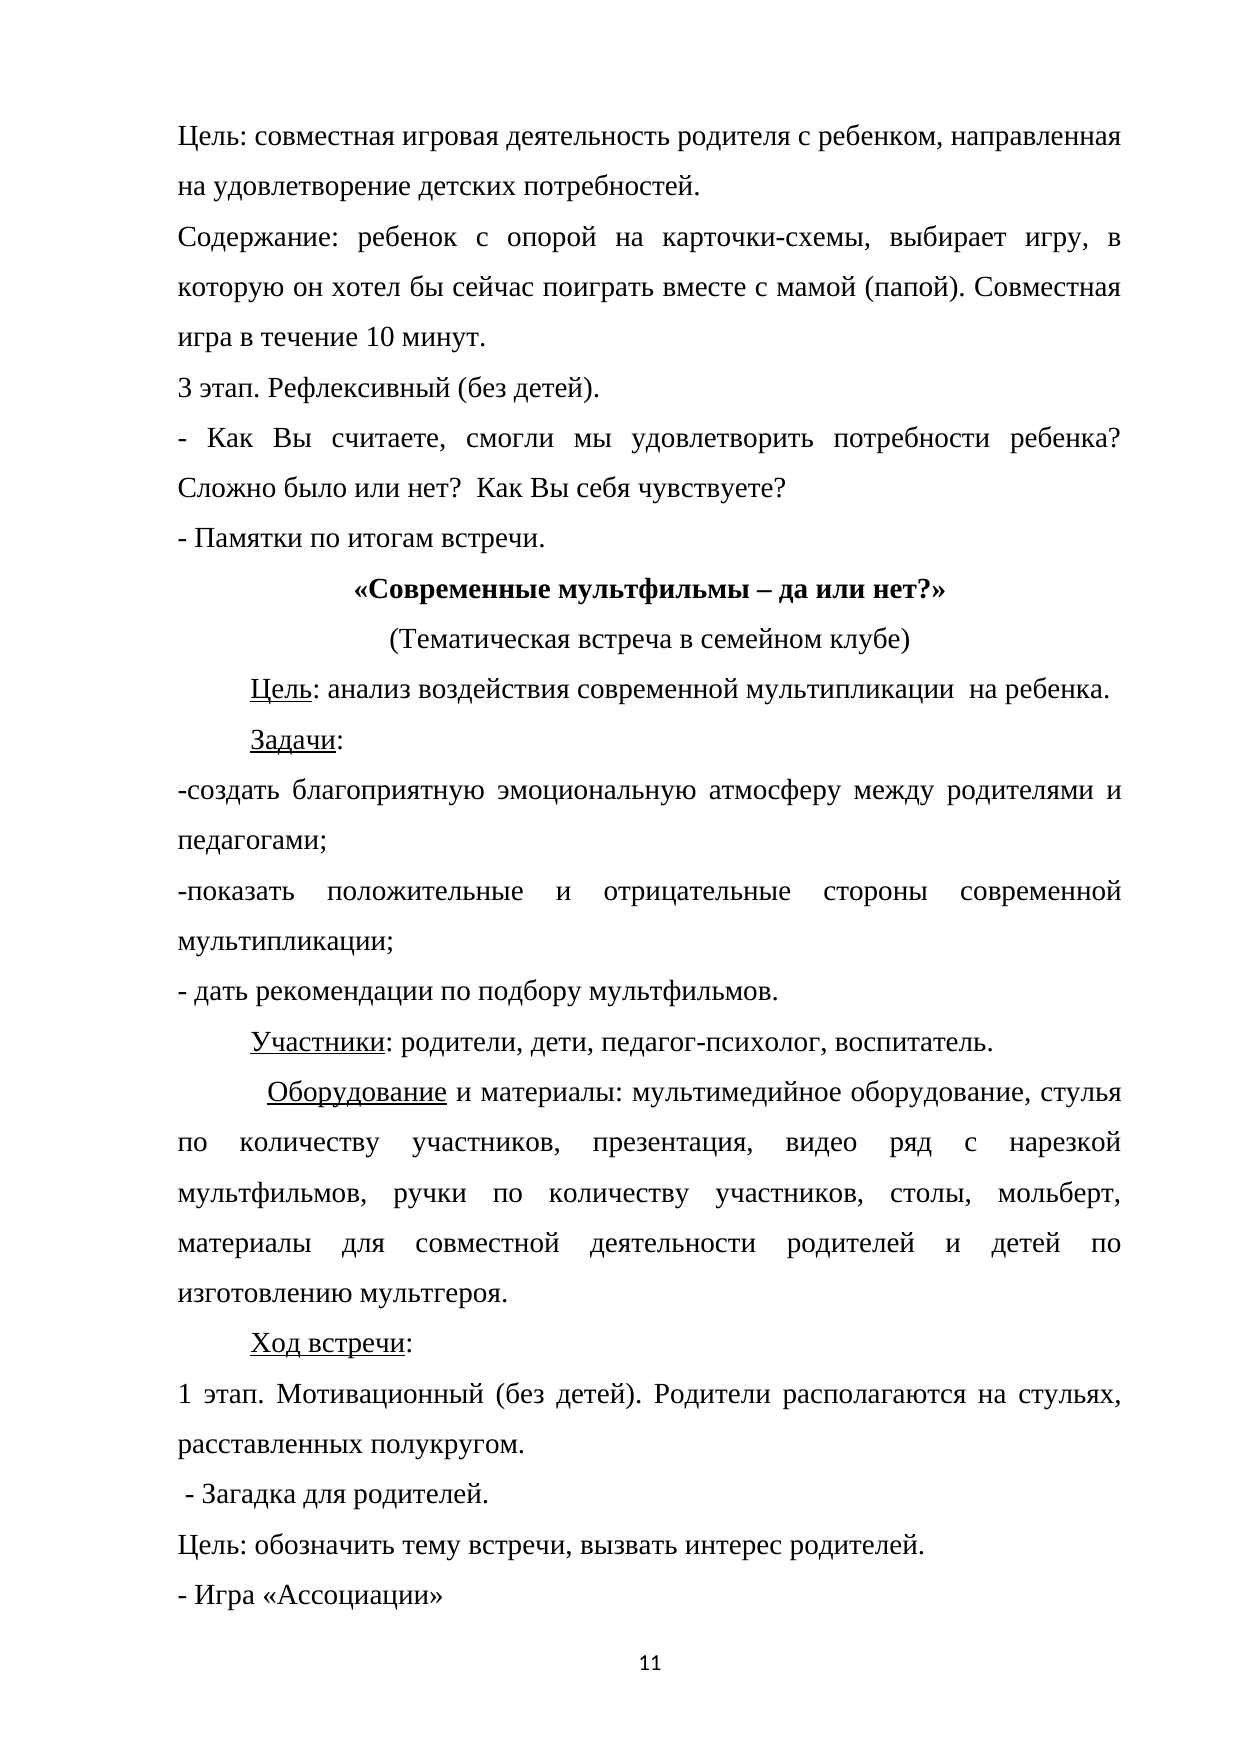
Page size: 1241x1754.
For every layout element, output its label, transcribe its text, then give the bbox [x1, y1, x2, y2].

text (Тематическая встреча в семейном клубе) [177, 621, 1122, 655]
text -показать положительные и отрицательные стороны современной мультипликации; [177, 873, 1122, 957]
text -создать благоприятную эмоциональную атмосферу между родителями и педагогами; [177, 772, 1122, 856]
text - Памятки по итогам встречи. [177, 521, 1122, 554]
text - Игра «Ассоциации» [177, 1577, 1122, 1611]
text Цель: совместная игровая деятельность родителя с ребенком, направленная на удовлетворение детских потребностей. [177, 118, 1122, 202]
text 1 этап. Мотивационный (без детей). Родители располагаются на стульях, расставленных полукругом. [177, 1376, 1122, 1460]
text - Загадка для родителей. [177, 1477, 1122, 1510]
text Задачи: [177, 722, 1122, 755]
text - дать рекомендации по подбору мультфильмов. [177, 973, 1122, 1007]
text Содержание: ребенок с опорой на карточки-схемы, выбирает игру, в которую он хотел бы сейчас поиграть вместе с мамой (папой). Совместная игра в течение 10 минут. [177, 219, 1122, 353]
text 3 этап. Рефлексивный (без детей). [177, 370, 1122, 403]
text Ход встречи: [177, 1326, 1122, 1359]
text Оборудование и материалы: мультимедийное оборудование, стулья по количеству участников, презентация, видео ряд с нарезкой мультфильмов, ручки по количеству участников, столы, мольберт, материалы для совместной деятельности родителей и детей по изготовлению мультгероя. [177, 1074, 1122, 1309]
text Цель: обозначить тему встречи, вызвать интерес родителей. [177, 1527, 1122, 1560]
text Цель: анализ воздействия современной мультипликации на ребенка. [177, 672, 1122, 705]
text - Как Вы считаете, смогли мы удовлетворить потребности ребенка? Сложно было или нет? Как Вы себя чувствуете? [177, 420, 1122, 504]
text «Современные мультфильмы – да или нет?» [177, 571, 1122, 604]
text Участники: родители, дети, педагог-психолог, воспитатель. [177, 1024, 1122, 1057]
